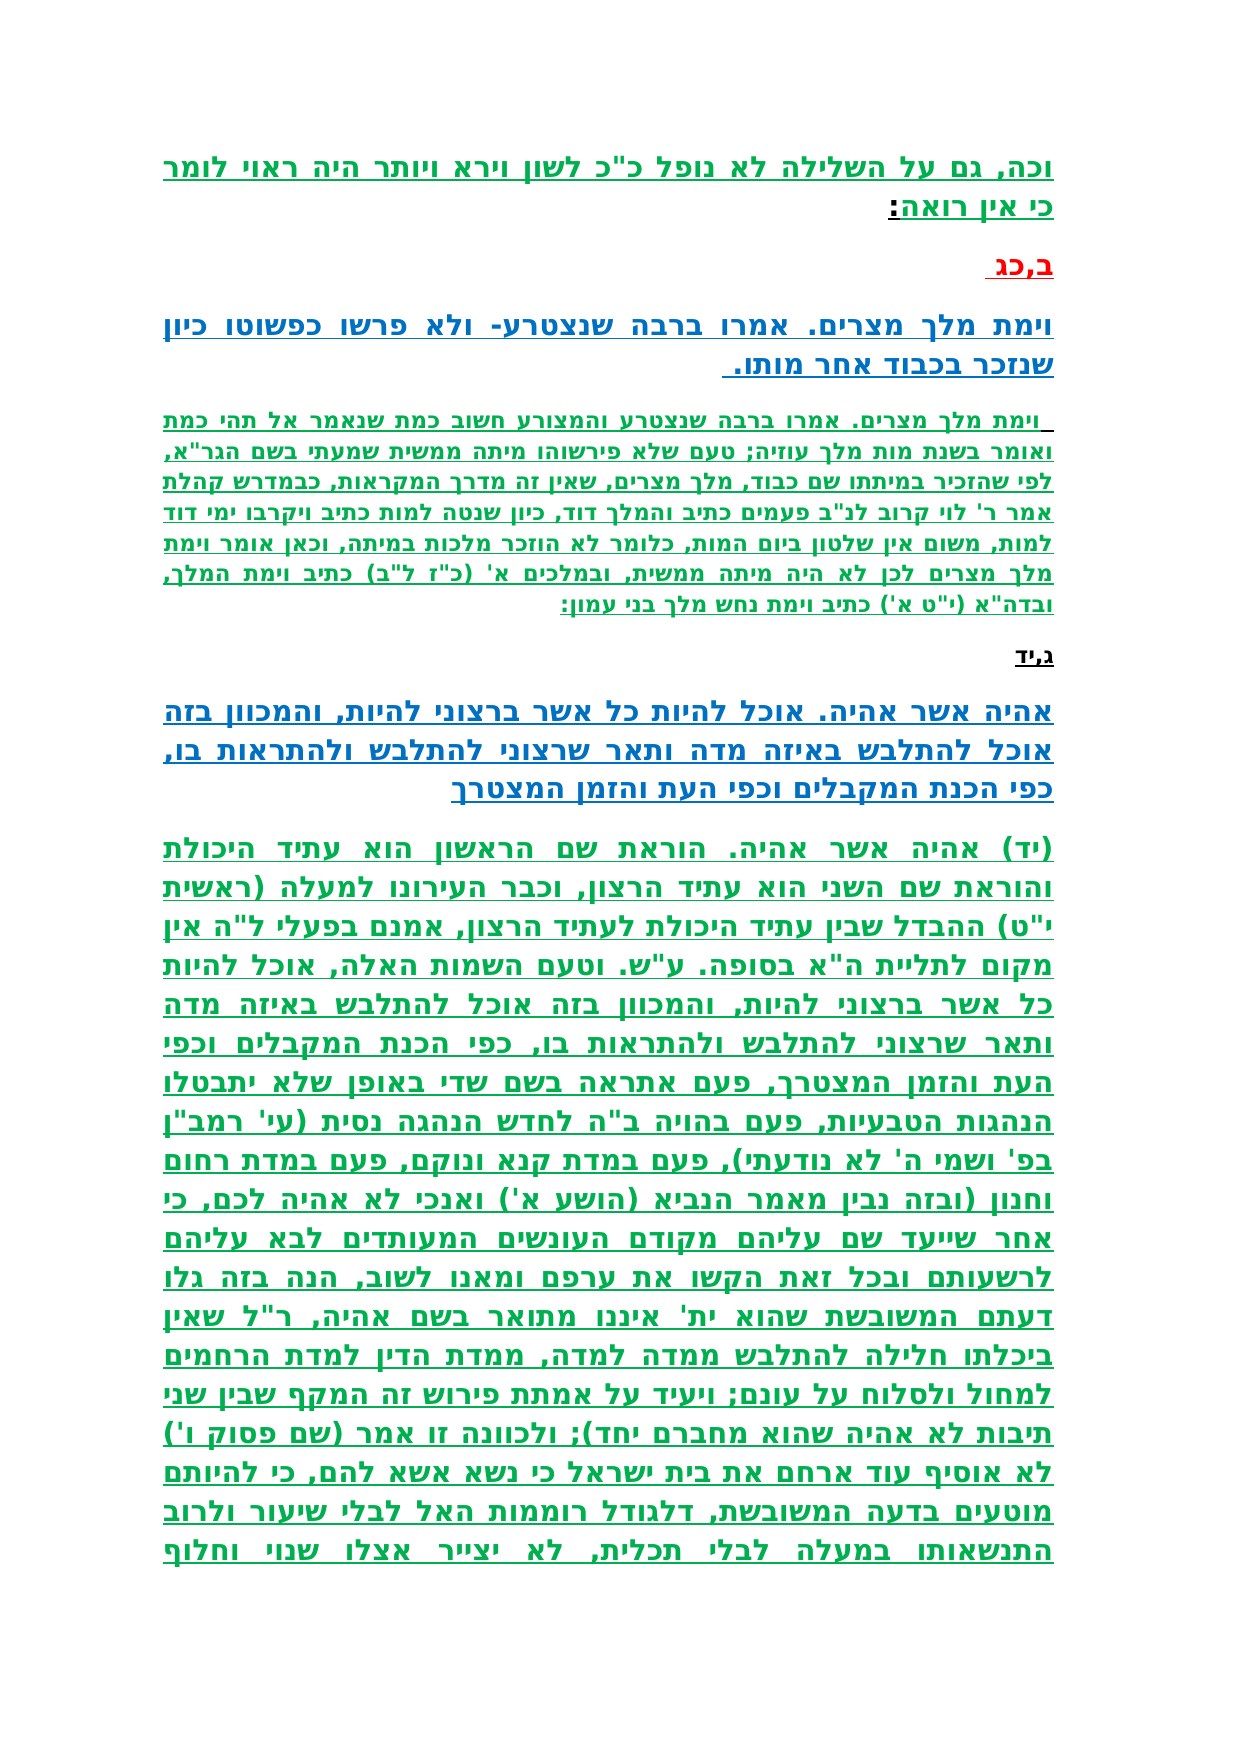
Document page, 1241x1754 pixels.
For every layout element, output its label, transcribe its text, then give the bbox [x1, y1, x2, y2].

text וימת מלך מצרים. אמרו ברבה שנצטרע- ולא פרשו כפשוטו כיון שנזכר בכבוד אחר מותו. [162, 339, 1054, 381]
text וימת מלך מצרים. אמרו ברבה שנצטרע והמצורע חשוב כמת שנאמר אל תהי כמת ואומר בשנת מות מלך עוזיה; טעם שלא פירשוהו מיתה ממשית שמעתי בשם הגר"א, לפי שהזכיר במיתתו שם כבוד, מלך מצרים, שאין זה מדרך המקראות, כבמדרש קהלת אמר ר' לוי קרוב לנ"ב פעמים כתיב והמלך דוד, כיון שנטה למות כתיב ויקרבו ימי דוד למות, משום אין שלטון ביום המות, כלומר לא הוזכר מלכות במיתה, וכאן אומר וימת מלך מצרים לכן לא היה מיתה ממשית, ובמלכים א' (כ"ז ל"ב) כתיב וימת המלך, ובדה"א (י"ט א') כתיב וימת נחש מלך בני עמון: [162, 523, 1054, 583]
text ב,כג [162, 249, 1054, 283]
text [162, 150, 1054, 179]
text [162, 1524, 1054, 1562]
text אהיה אשר אהיה. אוכל להיות כל אשר ברצוני להיות, והמכוון בזה אוכל להתלבש באיזה מדה ותאר שרצוני להתלבש ולהתראות בו, כפי הכנת המקבלים וכפי העת והזמן המצטרך [162, 694, 1054, 806]
text וימת מלך מצרים. אמרו ברבה שנצטרע- ולא פרשו כפשוטו כיון שנזכר בכבוד אחר מותו. [162, 308, 1054, 338]
text ג,יד [162, 642, 1054, 669]
text וימת מלך מצרים. אמרו ברבה שנצטרע והמצורע חשוב כמת שנאמר אל תהי כמת ואומר בשנת מות מלך עוזיה; טעם שלא פירשוהו מיתה ממשית שמעתי בשם הגר"א, לפי שהזכיר במיתתו שם כבוד, מלך מצרים, שאין זה מדרך המקראות, כבמדרש קהלת אמר ר' לוי קרוב לנ"ב פעמים כתיב והמלך דוד, כיון שנטה למות כתיב ויקרבו ימי דוד למות, משום אין שלטון ביום המות, כלומר לא הוזכר מלכות במיתה, וכאן אומר וימת מלך מצרים לכן לא היה מיתה ממשית, ובמלכים א' (כ"ז ל"ב) כתיב וימת המלך, ובדה"א (י"ט א') כתיב וימת נחש מלך בני עמון: [162, 407, 1054, 491]
text וימת מלך מצרים. אמרו ברבה שנצטרע והמצורע חשוב כמת שנאמר אל תהי כמת ואומר בשנת מות מלך עוזיה; טעם שלא פירשוהו מיתה ממשית שמעתי בשם הגר"א, לפי שהזכיר במיתתו שם כבוד, מלך מצרים, שאין זה מדרך המקראות, כבמדרש קהלת אמר ר' לוי קרוב לנ"ב פעמים כתיב והמלך דוד, כיון שנטה למות כתיב ויקרבו ימי דוד למות, משום אין שלטון ביום המות, כלומר לא הוזכר מלכות במיתה, וכאן אומר וימת מלך מצרים לכן לא היה מיתה ממשית, ובמלכים א' (כ"ז ל"ב) כתיב וימת המלך, ובדה"א (י"ט א') כתיב וימת נחש מלך בני עמון: [162, 584, 1054, 618]
